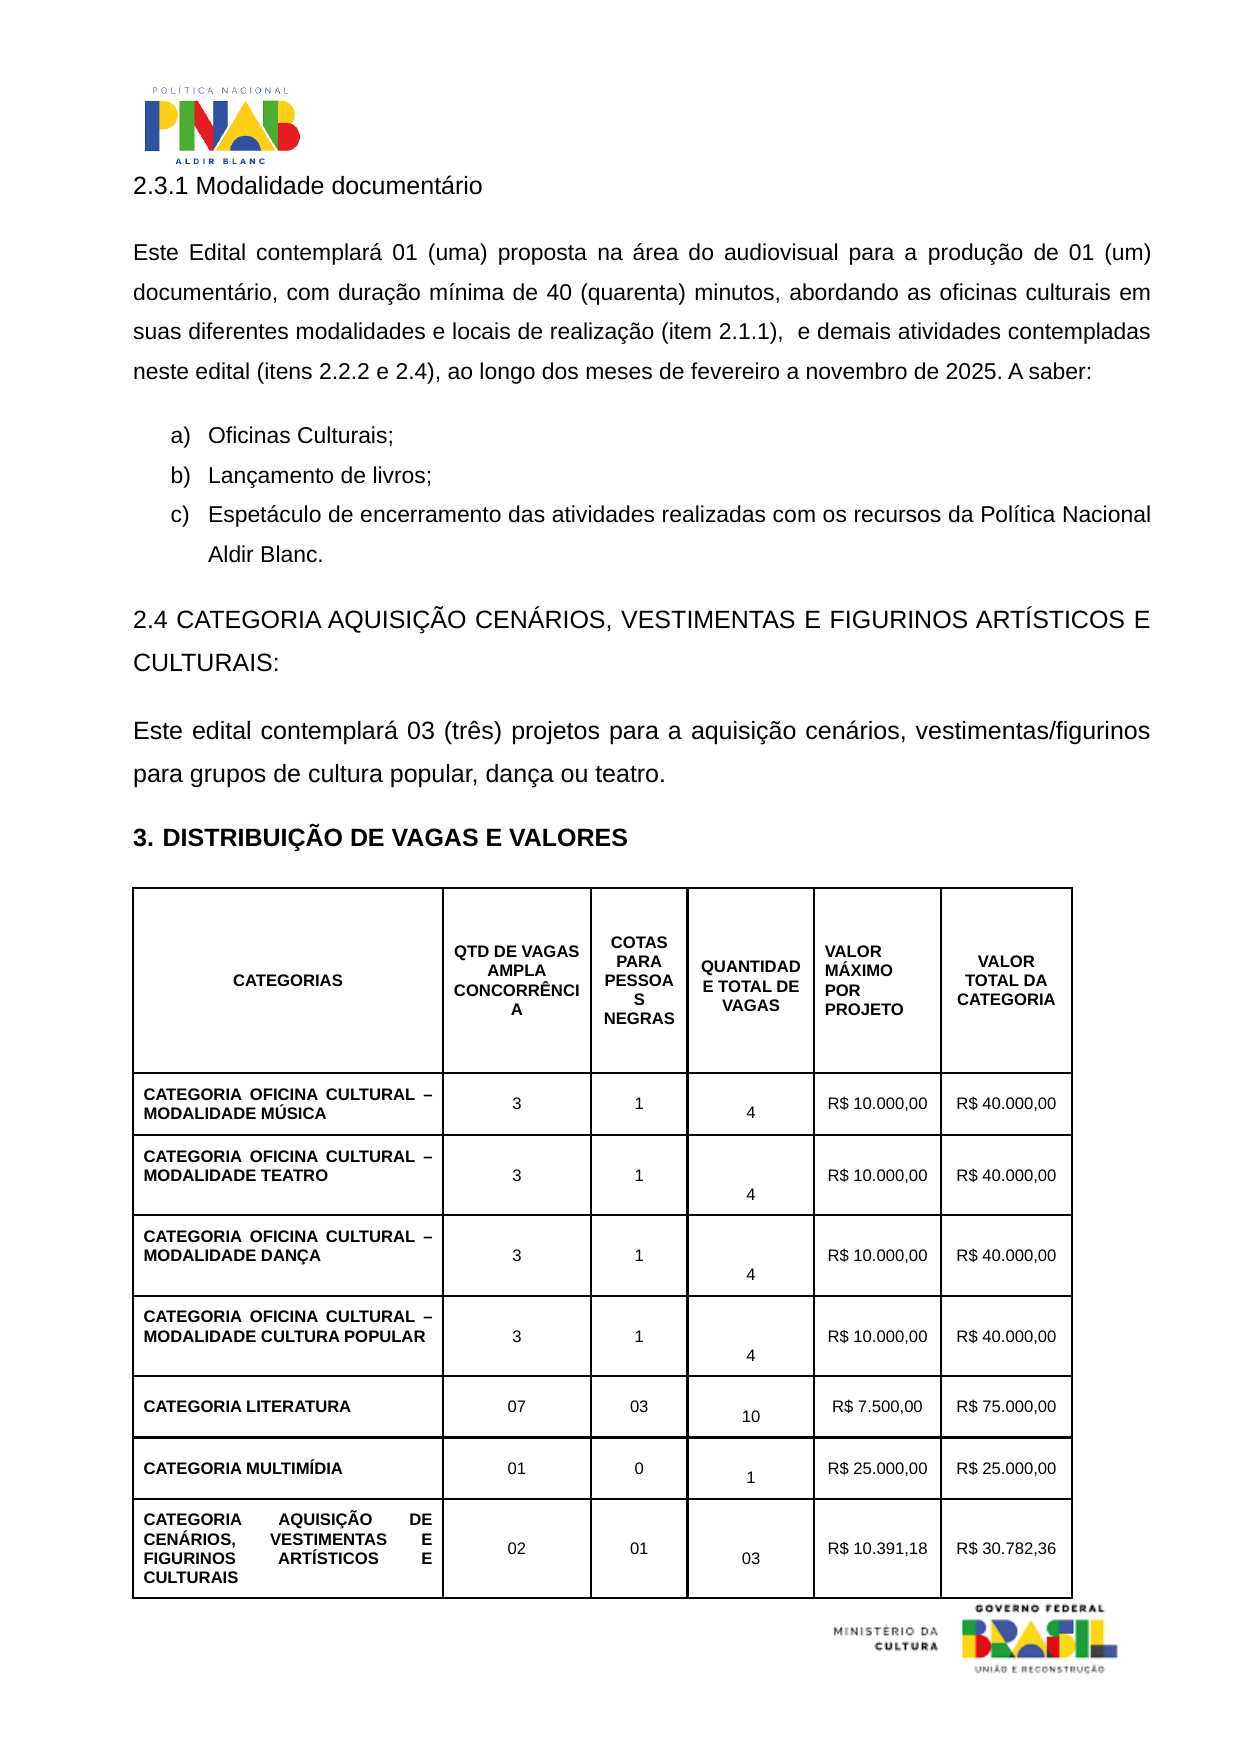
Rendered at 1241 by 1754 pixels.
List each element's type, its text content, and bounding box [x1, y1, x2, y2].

list Oficinas Culturais; [170, 422, 1152, 448]
table_cell CATEGORIA OFICINA CULTURAL – MODALIDADE DANÇA [134, 1216, 442, 1295]
table_header CATEGORIAS [134, 889, 442, 1072]
table_cell R$ 25.000,00 [815, 1439, 940, 1498]
table_cell R$ 40.000,00 [942, 1297, 1071, 1375]
table_cell R$ 30.782,36 [942, 1500, 1071, 1597]
table_cell 4 [689, 1216, 813, 1295]
list DISTRIBUIÇÃO DE VAGAS E VALORES [133, 823, 1152, 852]
table_cell R$ 10.391,18 [815, 1500, 940, 1597]
table_cell CATEGORIA OFICINA CULTURAL – MODALIDADE CULTURA POPULAR [134, 1297, 442, 1375]
text Este edital contemplará 03 (três) projetos para a aquisição cenários, vestimentas/figurinos para grupos de cultura popular, dança ou teatro. [133, 716, 1152, 788]
table_cell 3 [444, 1074, 590, 1134]
table_cell 3 [444, 1136, 590, 1214]
table_header QUANTIDADE TOTAL DE VAGAS [689, 889, 813, 1072]
table_cell 1 [592, 1297, 686, 1375]
text 2.4 CATEGORIA AQUISIÇÃO CENÁRIOS, VESTIMENTAS E FIGURINOS ARTÍSTICOS E CULTURAIS: [133, 605, 1152, 677]
table_cell R$ 40.000,00 [942, 1074, 1071, 1134]
table_cell CATEGORIA LITERATURA [134, 1377, 442, 1436]
table_cell 01 [592, 1500, 686, 1597]
table_cell R$ 40.000,00 [942, 1136, 1071, 1214]
table_cell 0 [592, 1439, 686, 1498]
table_cell 03 [592, 1377, 686, 1436]
table_cell 1 [592, 1136, 686, 1214]
table_cell R$ 75.000,00 [942, 1377, 1071, 1436]
table_cell 07 [444, 1377, 590, 1436]
table_cell R$ 7.500,00 [815, 1377, 940, 1436]
table_cell 1 [592, 1074, 686, 1134]
table_cell 02 [444, 1500, 590, 1597]
text 2.3.1 Modalidade documentário [133, 171, 1152, 200]
table_cell 01 [444, 1439, 590, 1498]
table_cell 4 [689, 1136, 813, 1214]
table_cell 3 [444, 1216, 590, 1295]
table_cell 3 [444, 1297, 590, 1375]
table_cell R$ 10.000,00 [815, 1136, 940, 1214]
table_cell R$ 10.000,00 [815, 1216, 940, 1295]
table_cell R$ 40.000,00 [942, 1216, 1071, 1295]
table_header VALOR MÁXIMO POR PROJETO [815, 889, 940, 1072]
table_cell R$ 10.000,00 [815, 1074, 940, 1134]
table_header VALOR TOTAL DA CATEGORIA [942, 889, 1071, 1072]
list Espetáculo de encerramento das atividades realizadas com os recursos da Política Nacional Aldir Blanc. [170, 501, 1152, 567]
table_header QTD DE VAGAS AMPLA CONCORRÊNCIA [444, 889, 590, 1072]
table_cell CATEGORIA AQUISIÇÃO DE CENÁRIOS, VESTIMENTAS E FIGURINOS ARTÍSTICOS E CULTURAIS [134, 1500, 442, 1597]
text Este Edital contemplará 01 (uma) proposta na área do audiovisual para a produção de 01 (um) documentário, com duração mínima de 40 (quarenta) minutos, abordando as oficinas culturais em suas diferentes modalidades e locais de realização (item 2.1.1), e demais atividades contempladas neste edital (itens 2.2.2 e 2.4), ao longo dos meses de fevereiro a novembro de 2025. A saber: [133, 239, 1152, 384]
table_cell 1 [592, 1216, 686, 1295]
table_cell R$ 10.000,00 [815, 1297, 940, 1375]
table_cell CATEGORIA OFICINA CULTURAL – MODALIDADE TEATRO [134, 1136, 442, 1214]
table_cell R$ 25.000,00 [942, 1439, 1071, 1498]
table_cell 1 [689, 1439, 813, 1498]
table_cell CATEGORIA MULTIMÍDIA [134, 1439, 442, 1498]
table_cell 4 [689, 1074, 813, 1134]
table_cell 4 [689, 1297, 813, 1375]
list Lançamento de livros; [170, 462, 1152, 488]
table_cell 10 [689, 1377, 813, 1436]
table_cell 03 [689, 1500, 813, 1597]
table_header COTAS PARA PESSOAS NEGRAS [592, 889, 686, 1072]
picture [132, 73, 312, 171]
table_cell CATEGORIA OFICINA CULTURAL – MODALIDADE MÚSICA [134, 1074, 442, 1134]
picture [800, 1600, 1152, 1681]
